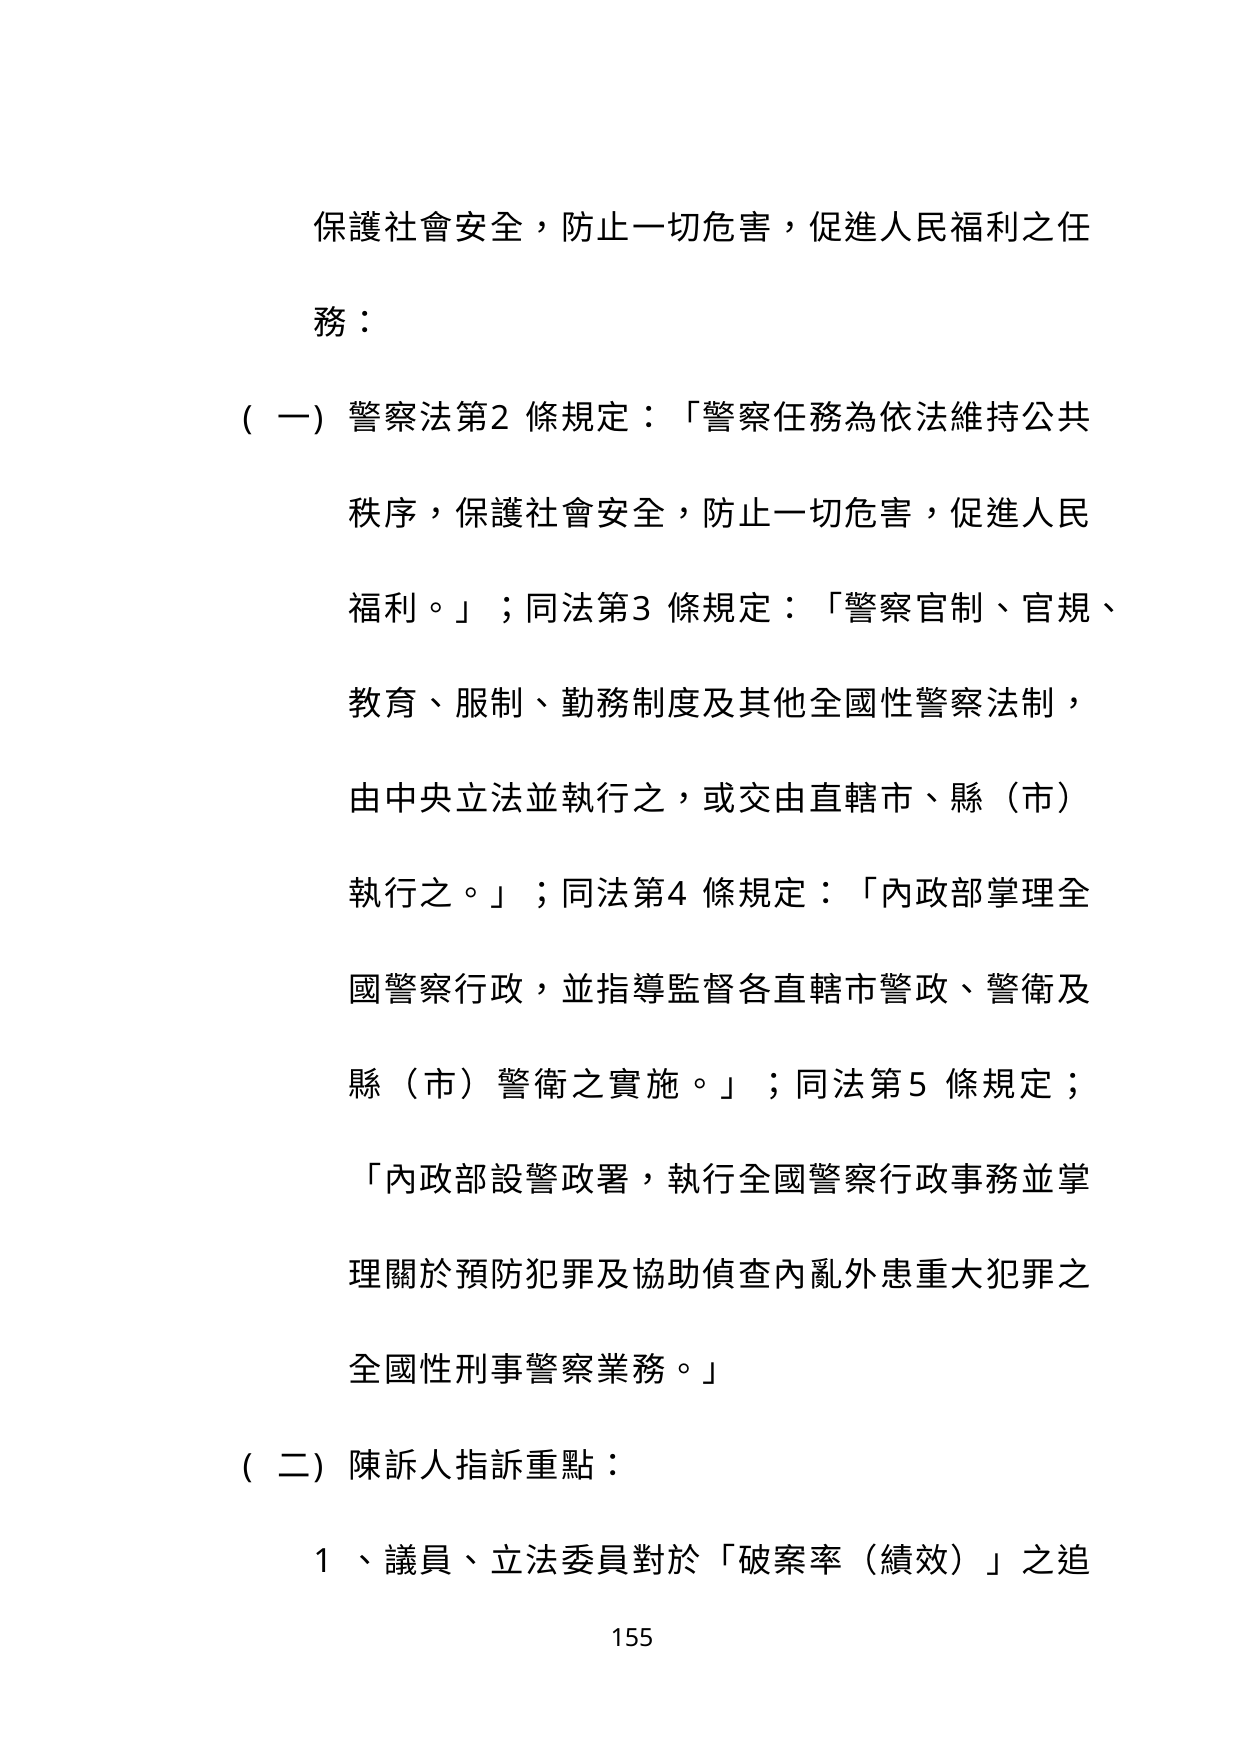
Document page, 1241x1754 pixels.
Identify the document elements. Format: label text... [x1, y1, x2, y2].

subtitle 議員、立法委員對於「破案率（績效）」之追求，警政長官在備詢期間的壓力，可想而知，自然轉嫁至基層員警對於「破案率（績效）」的錙銖必較。 [296, 1510, 1092, 1605]
subtitle 內政部允應重視臺南市警察局建議並考量社會期待，督導所屬營造全國員警更友善的執勤環境、健全勤務及績效評核制度，以有效支應警察維持公共秩序，保護社會安全，防止一切危害，促進人民福利之任務： [207, 177, 1092, 368]
subtitle 警察法第2條規定：「警察任務為依法維持公共秩序，保護社會安全，防止一切危害，促進人民福利。」；同法第3條規定：「警察官制、官規、教育、服制、勤務制度及其他全國性警察法制，由中央立法並執行之，或交由直轄市、縣（市）執行之。」；同法第4條規定：「內政部掌理全國警察行政，並指導監督各直轄市警政、警衛及縣（市）警衛之實施。」；同法第5條規定；「內政部設警政署，執行全國警察行政事務並掌理關於預防犯罪及協助偵查內亂外患重大犯罪之全國性刑事警察業務。」 [242, 368, 1092, 1415]
subtitle 陳訴人指訴重點： [242, 1415, 1092, 1510]
